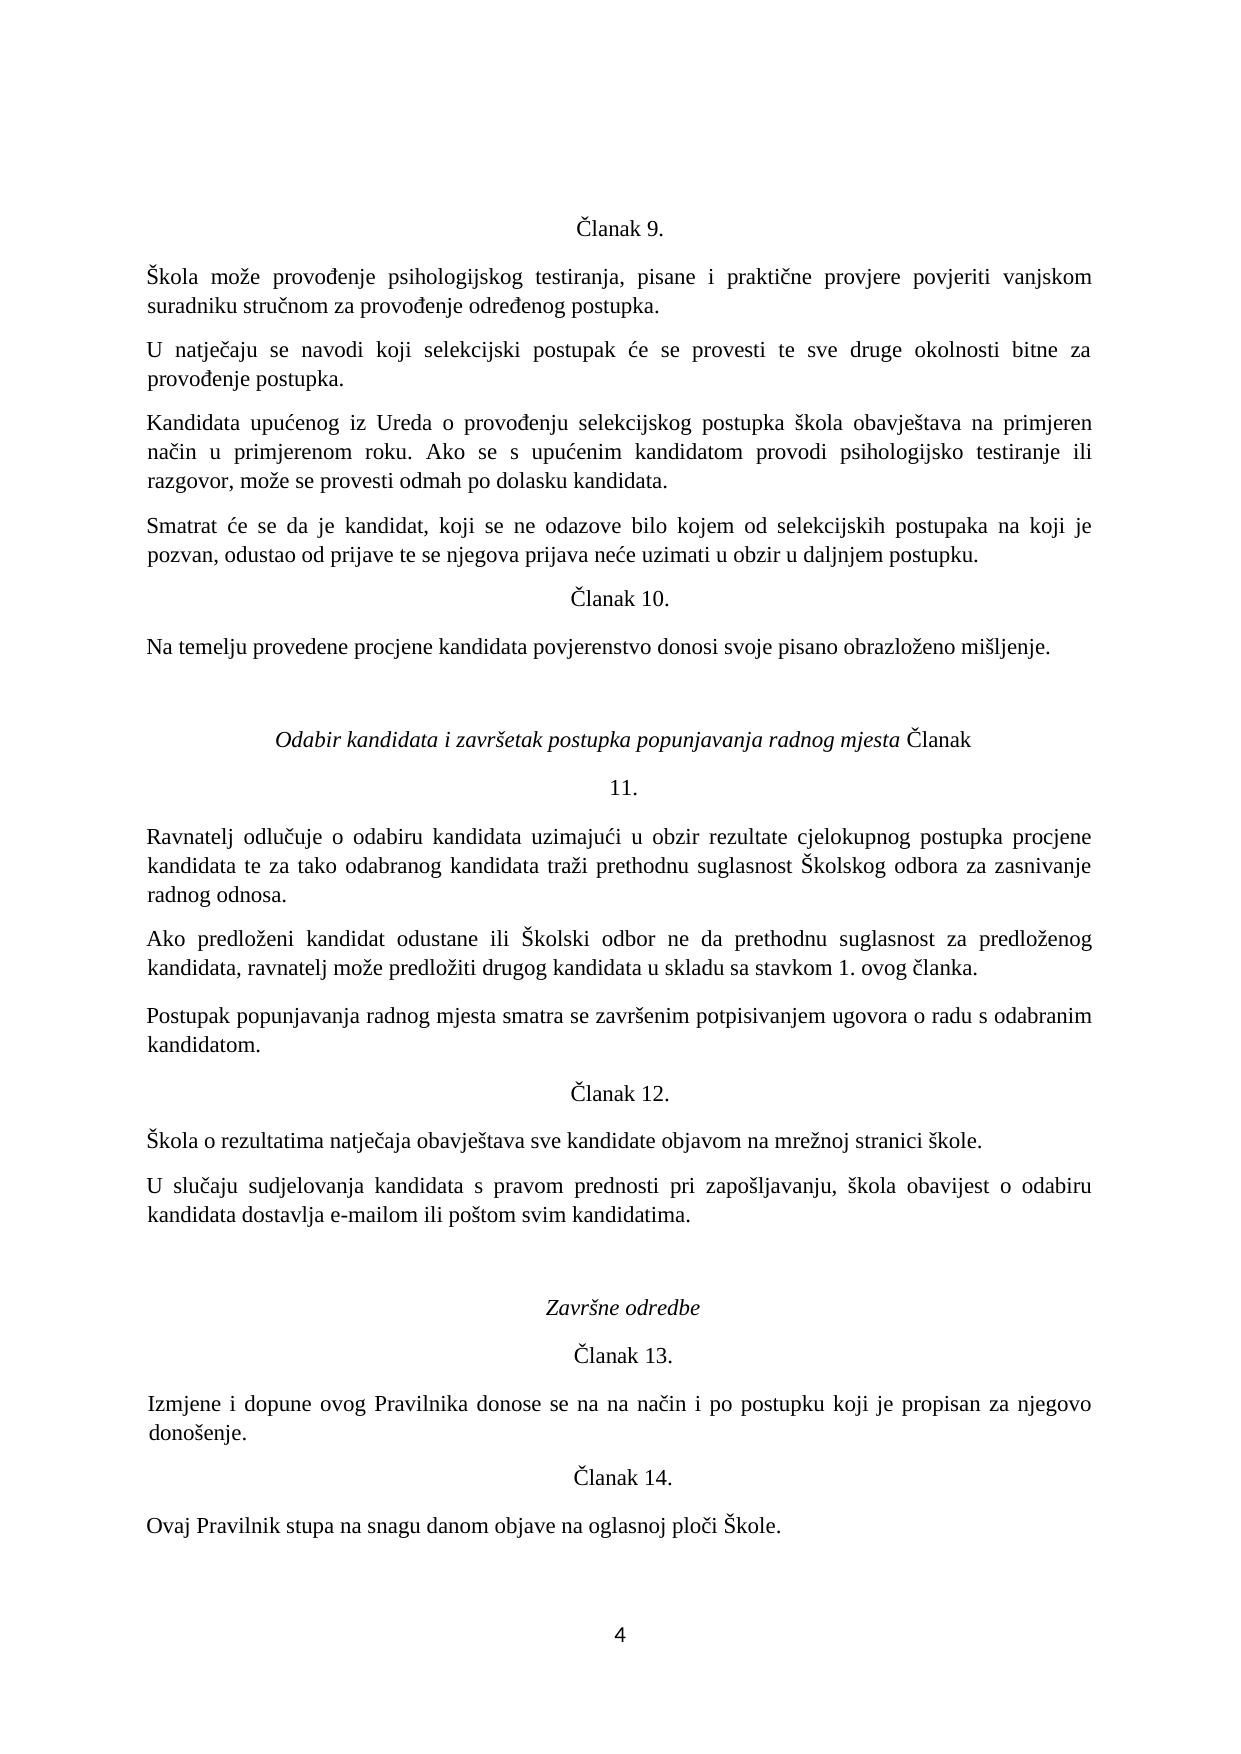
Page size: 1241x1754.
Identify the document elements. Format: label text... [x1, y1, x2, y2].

text Ovaj Pravilnik stupa na snagu danom objave na oglasnoj ploči Škole. [146, 1512, 1093, 1538]
text Ravnatelj odlučuje o odabiru kandidata uzimajući u obzir rezultate cjelokupnog postupka procjene kandidata te za tako odabranog kandidata traži prethodnu suglasnost Školskog odbora za zasnivanje radnog odnosa. [146, 823, 1093, 907]
text Ako predloženi kandidat odustane ili Školski odbor ne da prethodnu suglasnost za predloženog kandidata, ravnatelj može predložiti drugog kandidata u skladu sa stavkom 1. ovog članka. [146, 925, 1093, 980]
text Škola može provođenje psihologijskog testiranja, pisane i praktične provjere povjeriti vanjskom suradniku stručnom za provođenje određenog postupka. [146, 263, 1093, 318]
text Članak 9. [147, 215, 1093, 241]
text Članak 14. [523, 1464, 723, 1490]
text U natječaju se navodi koji selekcijski postupak će se provesti te sve druge okolnosti bitne za provođenje postupka. [146, 336, 1093, 391]
text U slučaju sudjelovanja kandidata s pravom prednosti pri zapošljavanju, škola obavijest o odabiru kandidata dostavlja e-mailom ili poštom svim kandidatima. [146, 1172, 1093, 1227]
text Članak 10. [147, 585, 1093, 611]
text Završne odredbe Članak 13. [523, 1294, 723, 1368]
text Kandidata upućenog iz Ureda o provođenju selekcijskog postupka škola obavještava na primjeren način u primjerenom roku. Ako se s upućenim kandidatom provodi psihologijsko testiranje ili razgovor, može se provesti odmah po dolasku kandidata. [146, 409, 1093, 494]
text Na temelju provedene procjene kandidata povjerenstvo donosi svoje pisano obrazloženo mišljenje. [146, 633, 1093, 659]
text Škola o rezultatima natječaja obavještava sve kandidate objavom na mrežnoj stranici škole. [146, 1127, 1093, 1154]
text Članak 12. [147, 1080, 1093, 1106]
text Odabir kandidata i završetak postupka popunjavanja radnog mjesta Članak 11. [275, 727, 971, 801]
text Smatrat će se da je kandidat, koji se ne odazove bilo kojem od selekcijskih postupaka na koji je pozvan, odustao od prijave te se njegova prijava neće uzimati u obzir u daljnjem postupku. [146, 512, 1093, 567]
text Izmjene i dopune ovog Pravilnika donose se na na način i po postupku koji je propisan za njegovo donošenje. [147, 1390, 1093, 1446]
text Postupak popunjavanja radnog mjesta smatra se završenim potpisivanjem ugovora o radu s odabranim kandidatom. [146, 1002, 1093, 1058]
